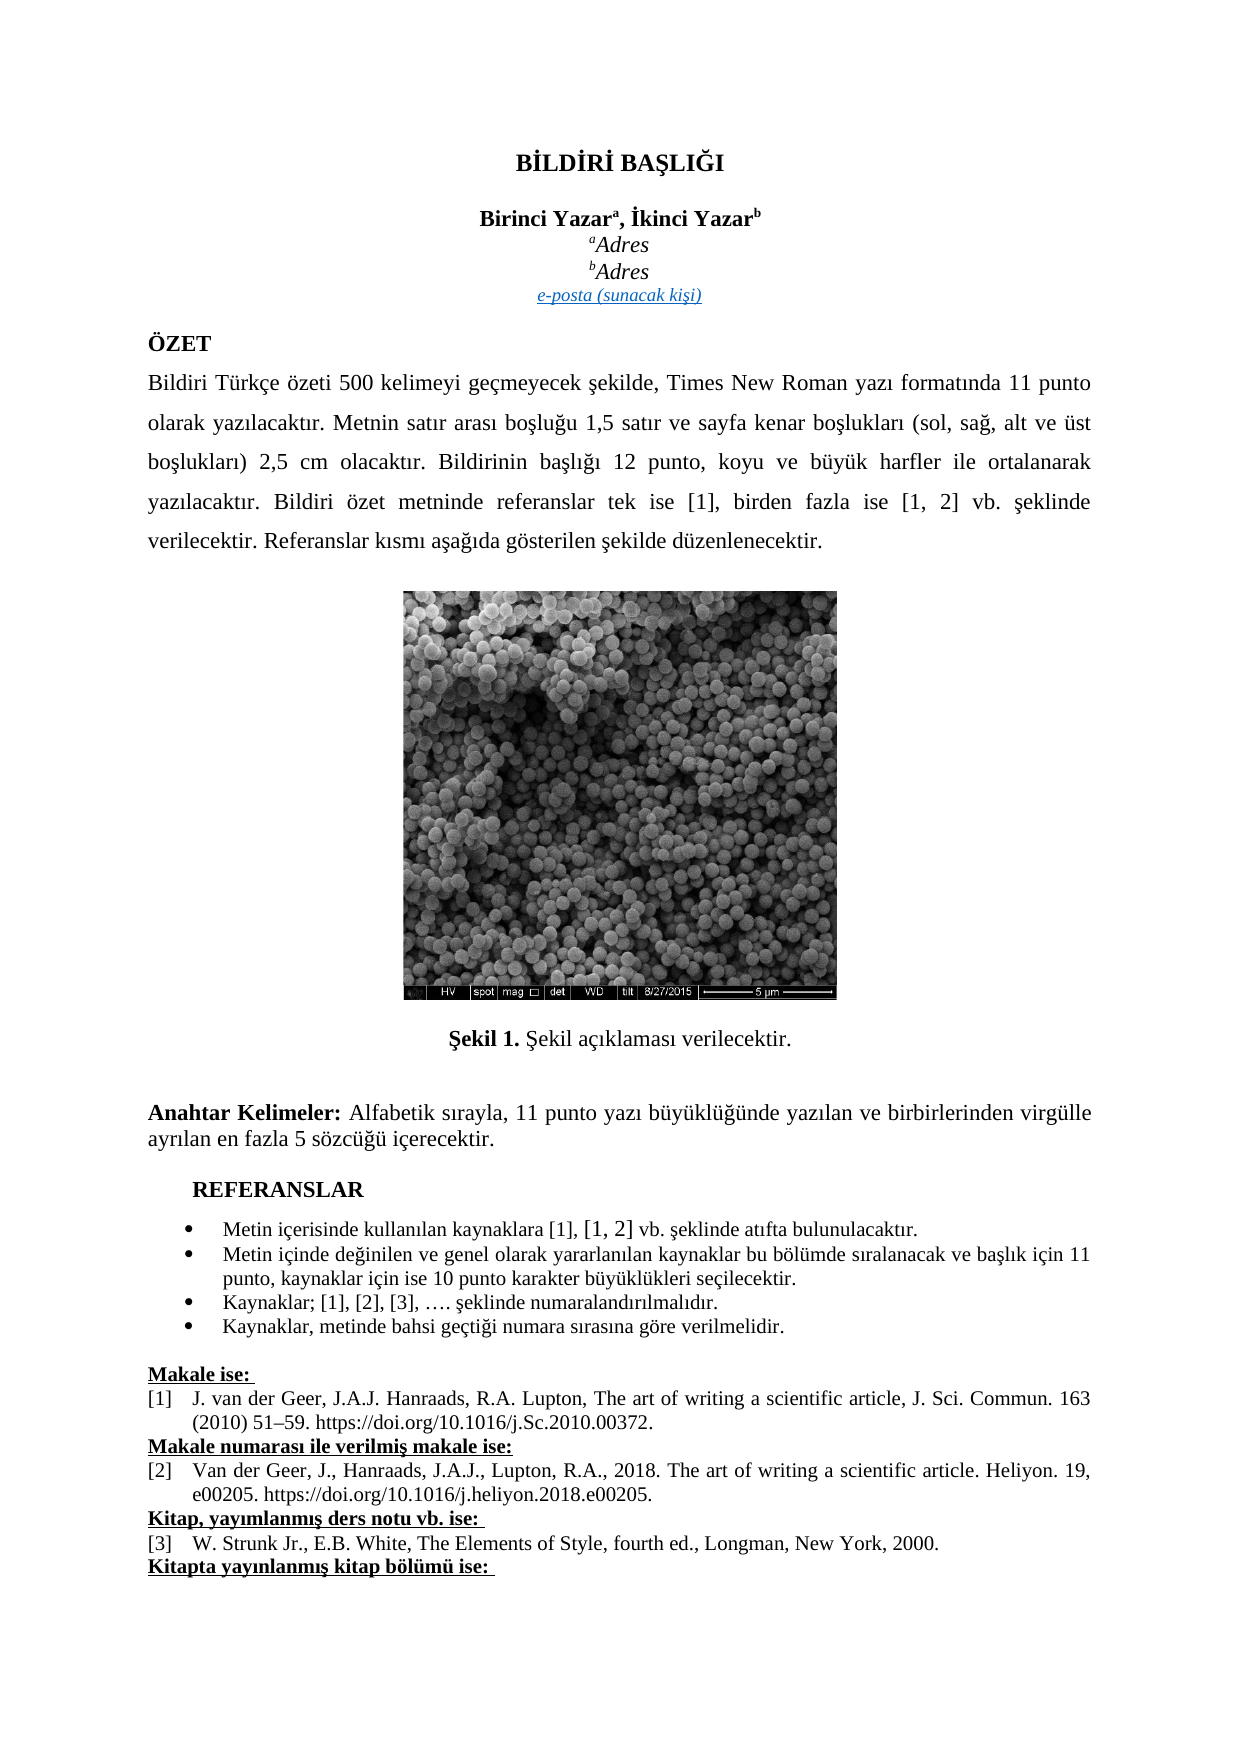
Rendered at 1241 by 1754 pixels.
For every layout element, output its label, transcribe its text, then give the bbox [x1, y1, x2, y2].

text [1] J. van der Geer, J.A.J. Hanraads, R.A. Lupton, The art of writing a scientific article, J. Sci. Commun. 163 (2010) 51–59. https://doi.org/10.1016/j.Sc.2010.00372. [148, 1386, 1092, 1434]
text BİLDİRİ BAŞLIĞI [148, 148, 1092, 176]
text Kitap, yayımlanmış ders notu vb. ise: [148, 1506, 1092, 1530]
text [3] W. Strunk Jr., E.B. White, The Elements of Style, fourth ed., Longman, New York, 2000. [148, 1530, 1092, 1554]
text Anahtar Kelimeler: Alfabetik sırayla, 11 punto yazı büyüklüğünde yazılan ve birbirlerinden virgülle ayrılan en fazla 5 sözcüğü içerecektir. [148, 1099, 1092, 1152]
text Birinci Yazara, İkinci Yazarb [148, 205, 1092, 232]
text REFERANSLAR [192, 1176, 1092, 1202]
text [2] Van der Geer, J., Hanraads, J.A.J., Lupton, R.A., 2018. The art of writing a scientific article. Heliyon. 19, e00205. https://doi.org/10.1016/j.heliyon.2018.e00205. [148, 1458, 1092, 1506]
text Bildiri Türkçe özeti 500 kelimeyi geçmeyecek şekilde, Times New Roman yazı formatında 11 punto olarak yazılacaktır. Metnin satır arası boşluğu 1,5 satır ve sayfa kenar boşlukları (sol, sağ, alt ve üst boşlukları) 2,5 cm olacaktır. Bildirinin başlığı 12 punto, koyu ve büyük harfler ile ortalanarak yazılacaktır. Bildiri özet metninde referanslar tek ise [1], birden fazla ise [1, 2] vb. şeklinde verilecektir. Referanslar kısmı aşağıda gösterilen şekilde düzenlenecektir. [148, 369, 1092, 554]
text bAdres [148, 258, 1092, 284]
text e-posta (sunacak kişi) [148, 284, 1092, 306]
text Kitapta yayınlanmış kitap bölümü ise: [148, 1554, 1092, 1578]
list Metin içinde değinilen ve genel olarak yararlanılan kaynaklar bu bölümde sıralanacak ve başlık için 11 punto, kaynaklar için ise 10 punto karakter büyüklükleri seçilecektir. [185, 1242, 1092, 1290]
text aAdres [148, 232, 1092, 258]
text Makale numarası ile verilmiş makale ise: [148, 1434, 1092, 1458]
list Kaynaklar, metinde bahsi geçtiği numara sırasına göre verilmelidir. [185, 1314, 1092, 1338]
text ÖZET [148, 330, 1092, 356]
picture [403, 591, 837, 1000]
list Metin içerisinde kullanılan kaynaklara [1], [1, 2] vb. şeklinde atıfta bulunulacaktır. [185, 1215, 1092, 1242]
text Makale ise: [148, 1362, 1092, 1386]
text Şekil 1. Şekil açıklaması verilecektir. [148, 1024, 1092, 1051]
list Kaynaklar; [1], [2], [3], …. şeklinde numaralandırılmalıdır. [185, 1290, 1092, 1314]
